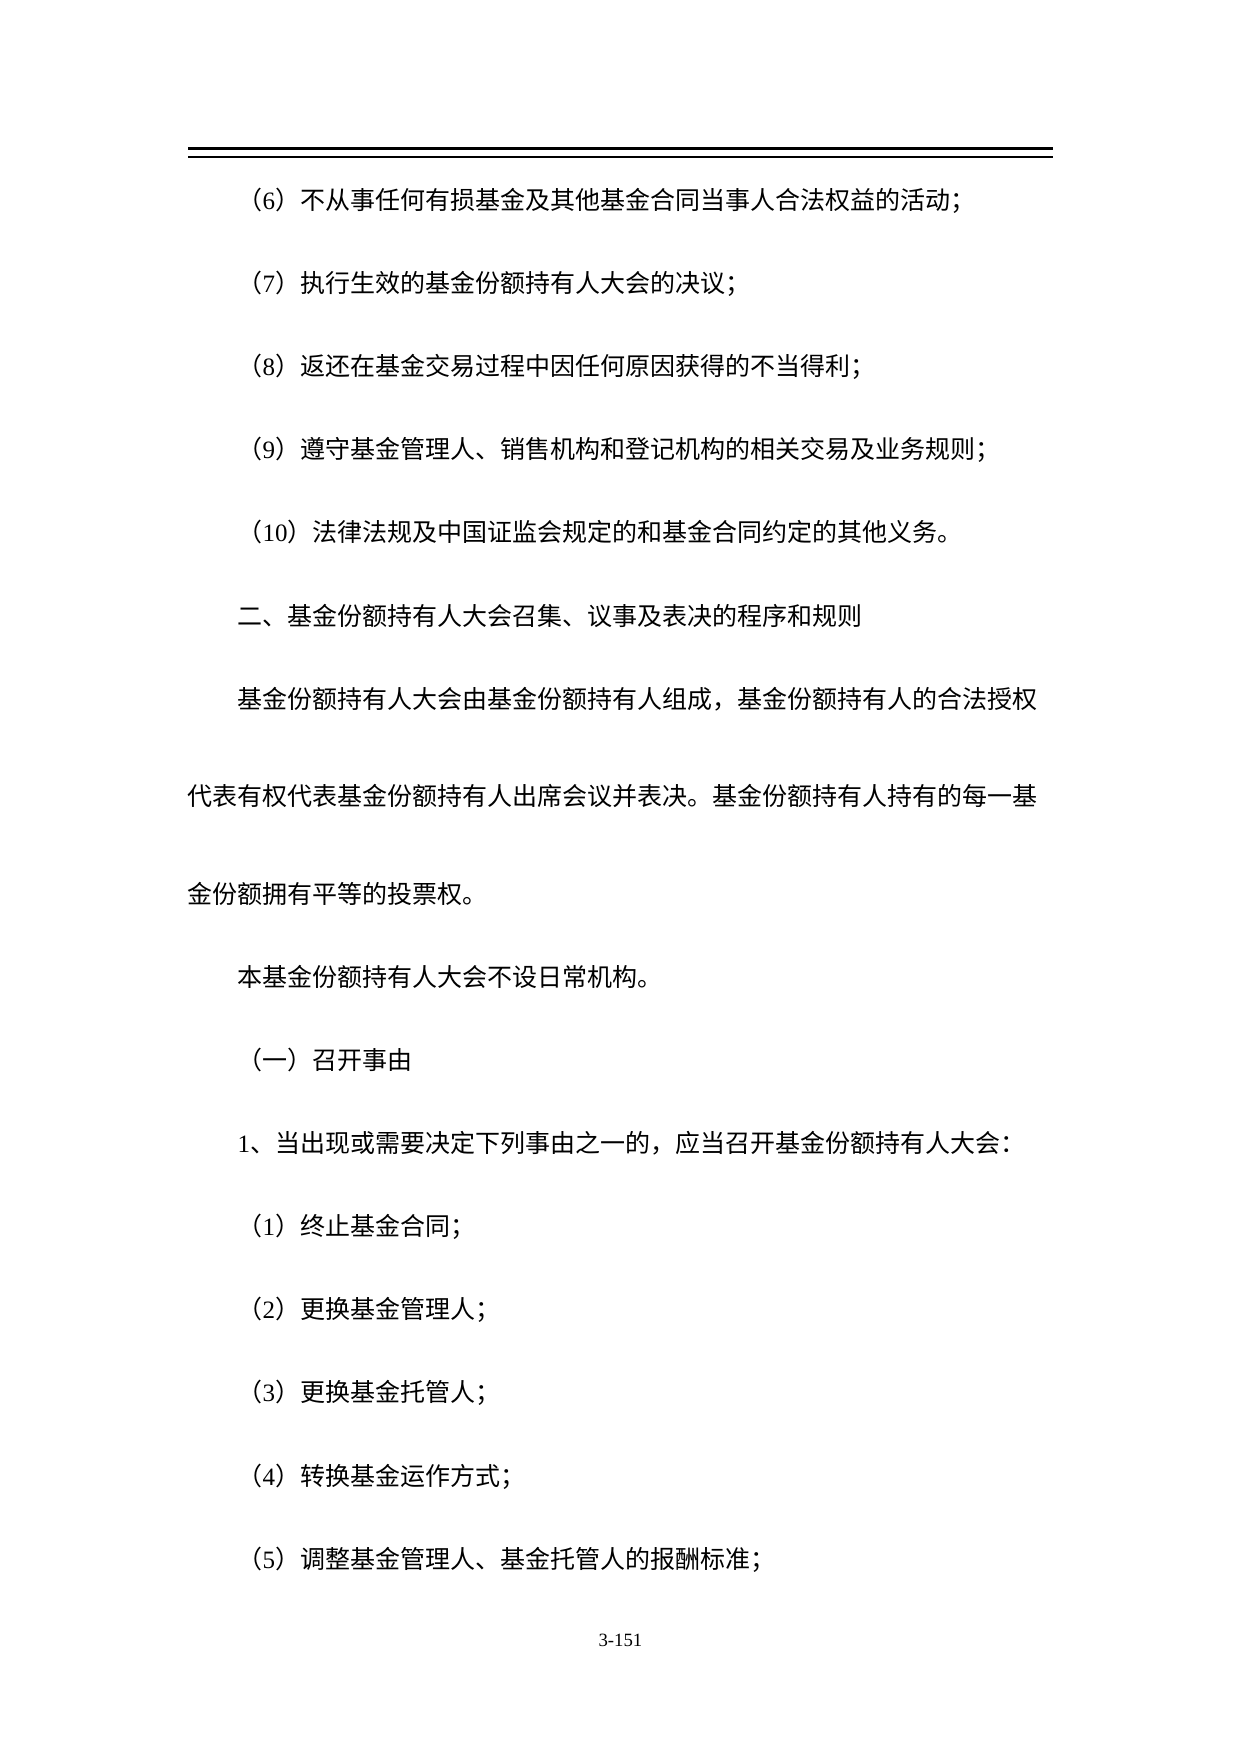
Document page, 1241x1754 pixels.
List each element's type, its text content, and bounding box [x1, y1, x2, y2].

text （5）调整基金管理人、基金托管人的报酬标准； [187, 1525, 1053, 1590]
text （4）转换基金运作方式； [187, 1442, 1053, 1507]
text 1、当出现或需要决定下列事由之一的，应当召开基金份额持有人大会： [187, 1109, 1053, 1174]
text （10）法律法规及中国证监会规定的和基金合同约定的其他义务。 [187, 498, 1053, 563]
text （2）更换基金管理人； [187, 1275, 1053, 1340]
text （3）更换基金托管人； [187, 1358, 1053, 1423]
text （8）返还在基金交易过程中因任何原因获得的不当得利； [187, 332, 1053, 397]
text 基金份额持有人大会由基金份额持有人组成，基金份额持有人的合法授权代表有权代表基金份额持有人出席会议并表决。基金份额持有人持有的每一基金份额拥有平等的投票权。 [187, 665, 1053, 925]
text 二、基金份额持有人大会召集、议事及表决的程序和规则 [187, 582, 1053, 647]
text （9）遵守基金管理人、销售机构和登记机构的相关交易及业务规则； [187, 415, 1053, 480]
text （6）不从事任何有损基金及其他基金合同当事人合法权益的活动； [187, 166, 1053, 231]
text （7）执行生效的基金份额持有人大会的决议； [187, 249, 1053, 314]
text （1）终止基金合同； [187, 1192, 1053, 1257]
text （一）召开事由 [187, 1026, 1053, 1091]
text 本基金份额持有人大会不设日常机构。 [187, 943, 1053, 1008]
